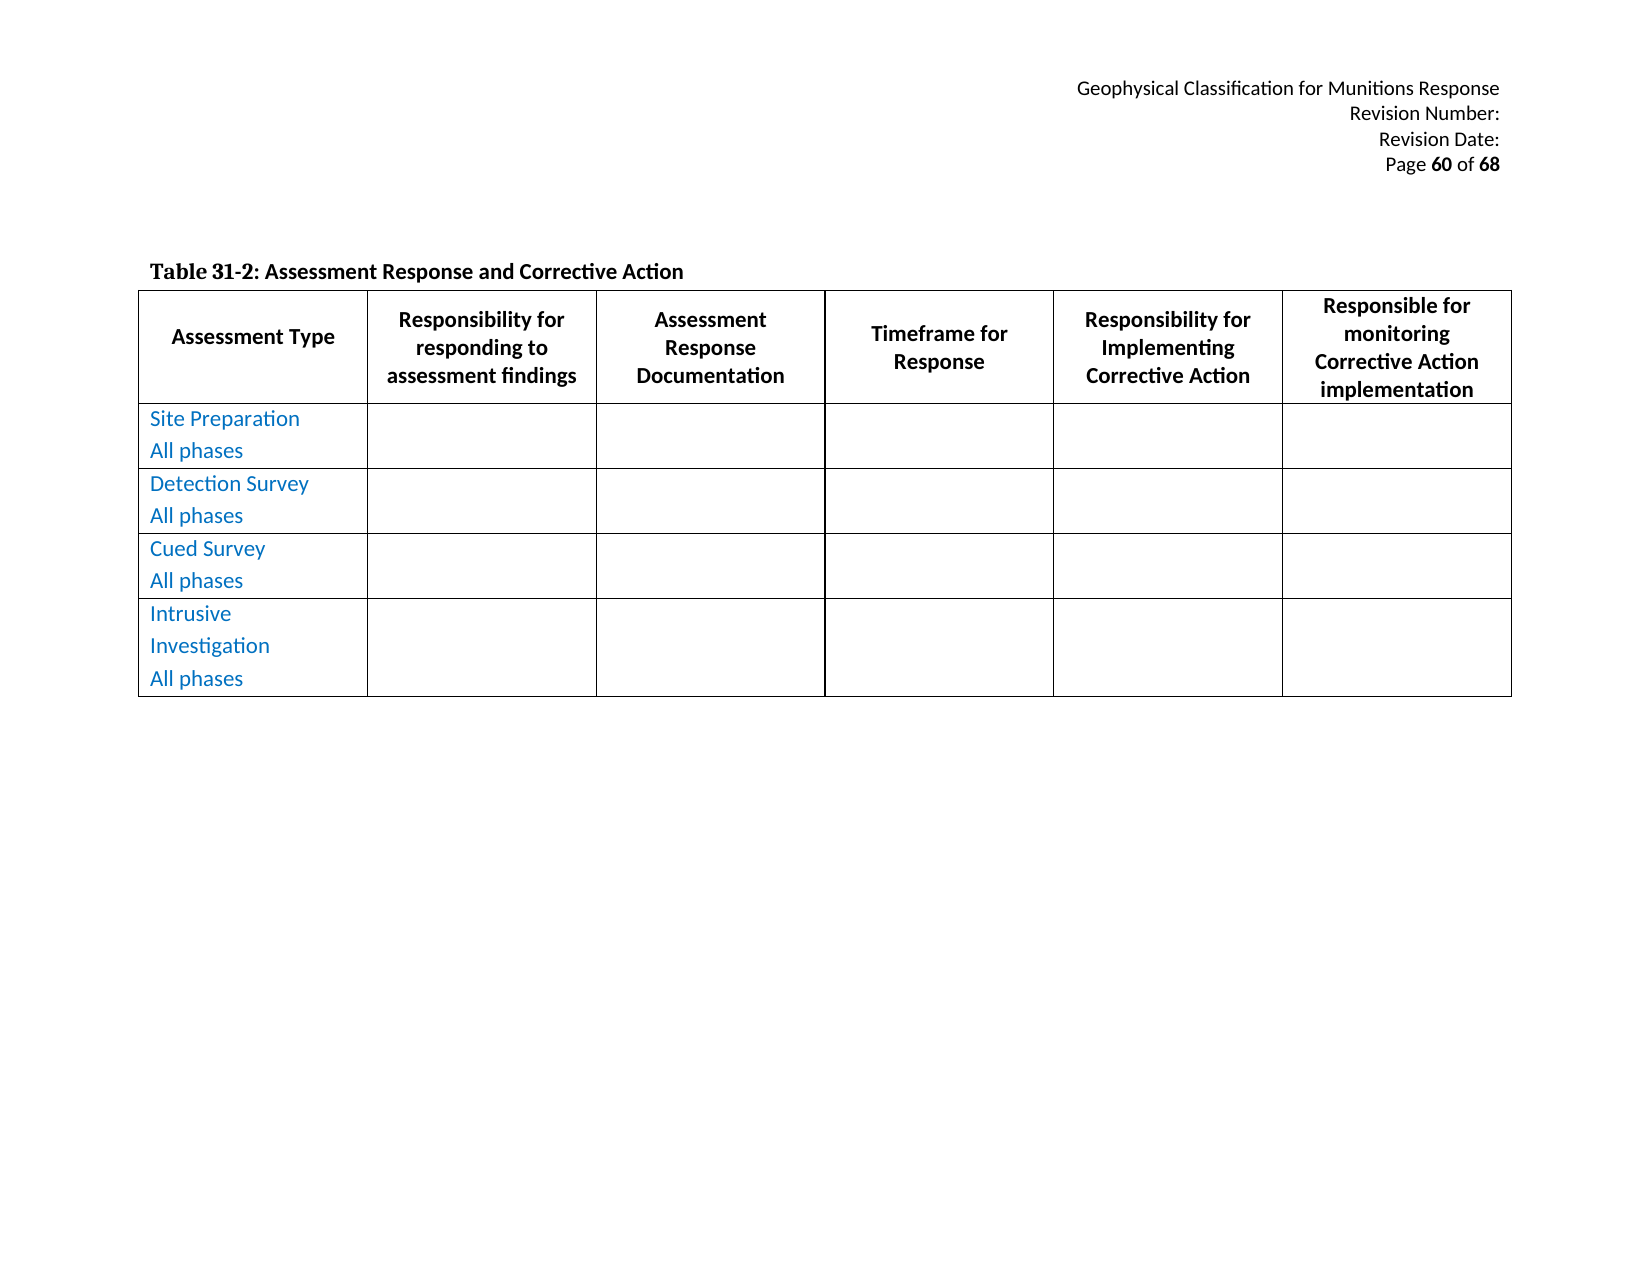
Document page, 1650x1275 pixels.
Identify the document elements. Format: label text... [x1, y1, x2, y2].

table_header Assessment Response Documentation [597, 291, 824, 403]
table_cell [597, 469, 824, 533]
table_cell Site Preparation All phases [139, 404, 367, 468]
table_header Responsibility for Implementing Corrective Action [1054, 291, 1282, 403]
table_cell [597, 599, 824, 696]
table_cell Cued Survey All phases [139, 534, 367, 598]
table_cell [826, 404, 1053, 468]
table_cell [597, 534, 824, 598]
table_cell [1054, 404, 1282, 468]
table_cell [826, 469, 1053, 533]
table_header Timeframe for Response [826, 291, 1053, 403]
table_header Responsible for monitoring Corrective Action implementation [1283, 291, 1511, 403]
table_cell [1054, 469, 1282, 533]
table_cell [826, 534, 1053, 598]
table_cell [826, 599, 1053, 696]
table_header Assessment Type [139, 291, 367, 403]
table_header Responsibility for responding to assessment findings [368, 291, 596, 403]
table_cell [368, 404, 596, 468]
text Table 31-2: Assessment Response and Corrective Action [150, 258, 1500, 286]
table_cell Detection Survey All phases [139, 469, 367, 533]
table_cell [1283, 404, 1511, 468]
table_cell [1283, 534, 1511, 598]
table_cell [1054, 599, 1282, 696]
table_cell [1283, 469, 1511, 533]
table_cell [368, 534, 596, 598]
table_cell [1283, 599, 1511, 696]
table_cell [597, 404, 824, 468]
table_cell Intrusive Investigation All phases [139, 599, 367, 696]
table_cell [1054, 534, 1282, 598]
table_cell [368, 469, 596, 533]
table_cell [368, 599, 596, 696]
